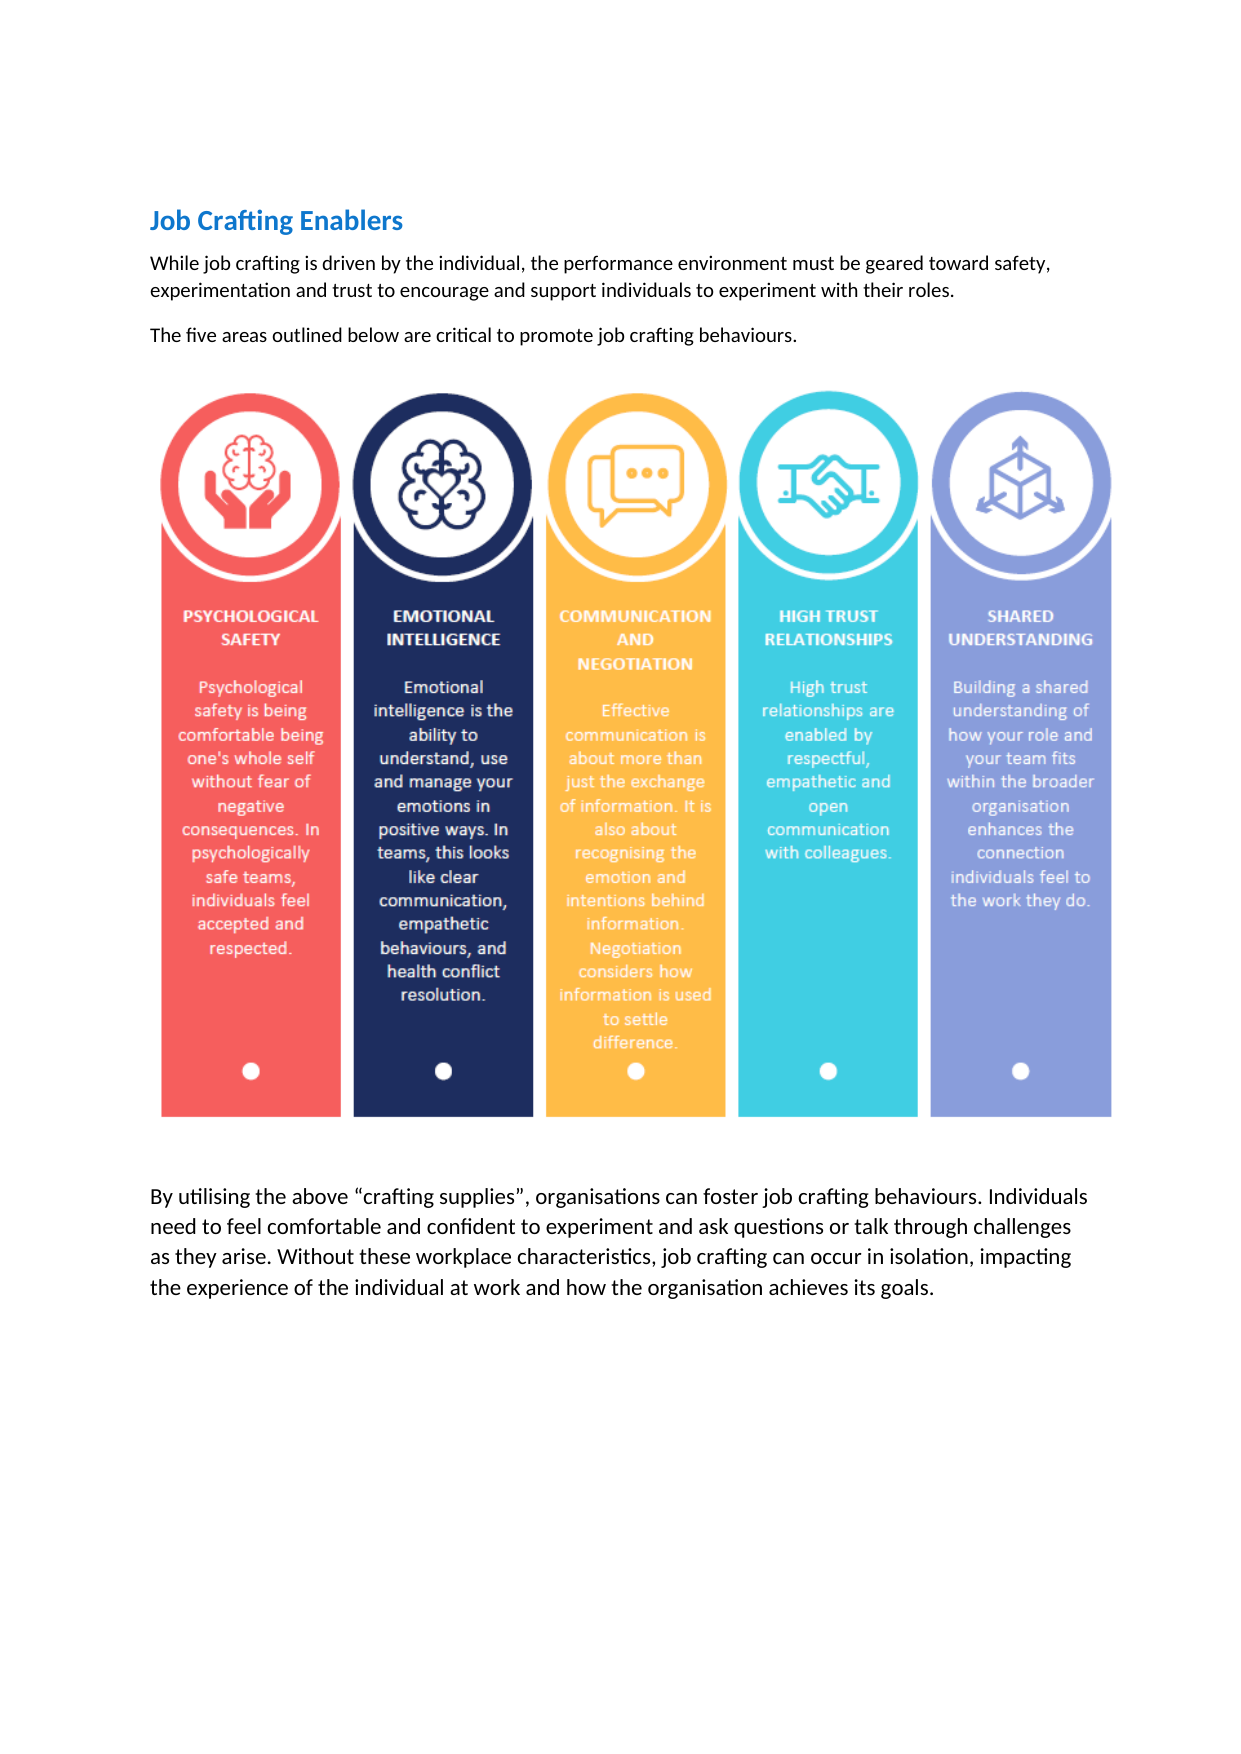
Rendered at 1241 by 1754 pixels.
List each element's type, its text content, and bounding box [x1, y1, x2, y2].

text By utilising the above “crafting supplies”, organisations can foster job crafting behaviours. Individuals need to feel comfortable and confident to experiment and ask questions or talk through challenges as they arise. Without these workplace characteristics, job crafting can occur in isolation, impacting the experience of the individual at work and how the organisation achieves its goals. [150, 1182, 1090, 1301]
subtitle Job Crafting Enablers [150, 202, 1090, 238]
picture [150, 365, 1127, 1130]
text The five areas outlined below are critical to promote job crafting behaviours. [150, 322, 1090, 347]
text While job crafting is driven by the individual, the performance environment must be geared toward safety, experimentation and trust to encourage and support individuals to experiment with their roles. [150, 250, 1090, 303]
